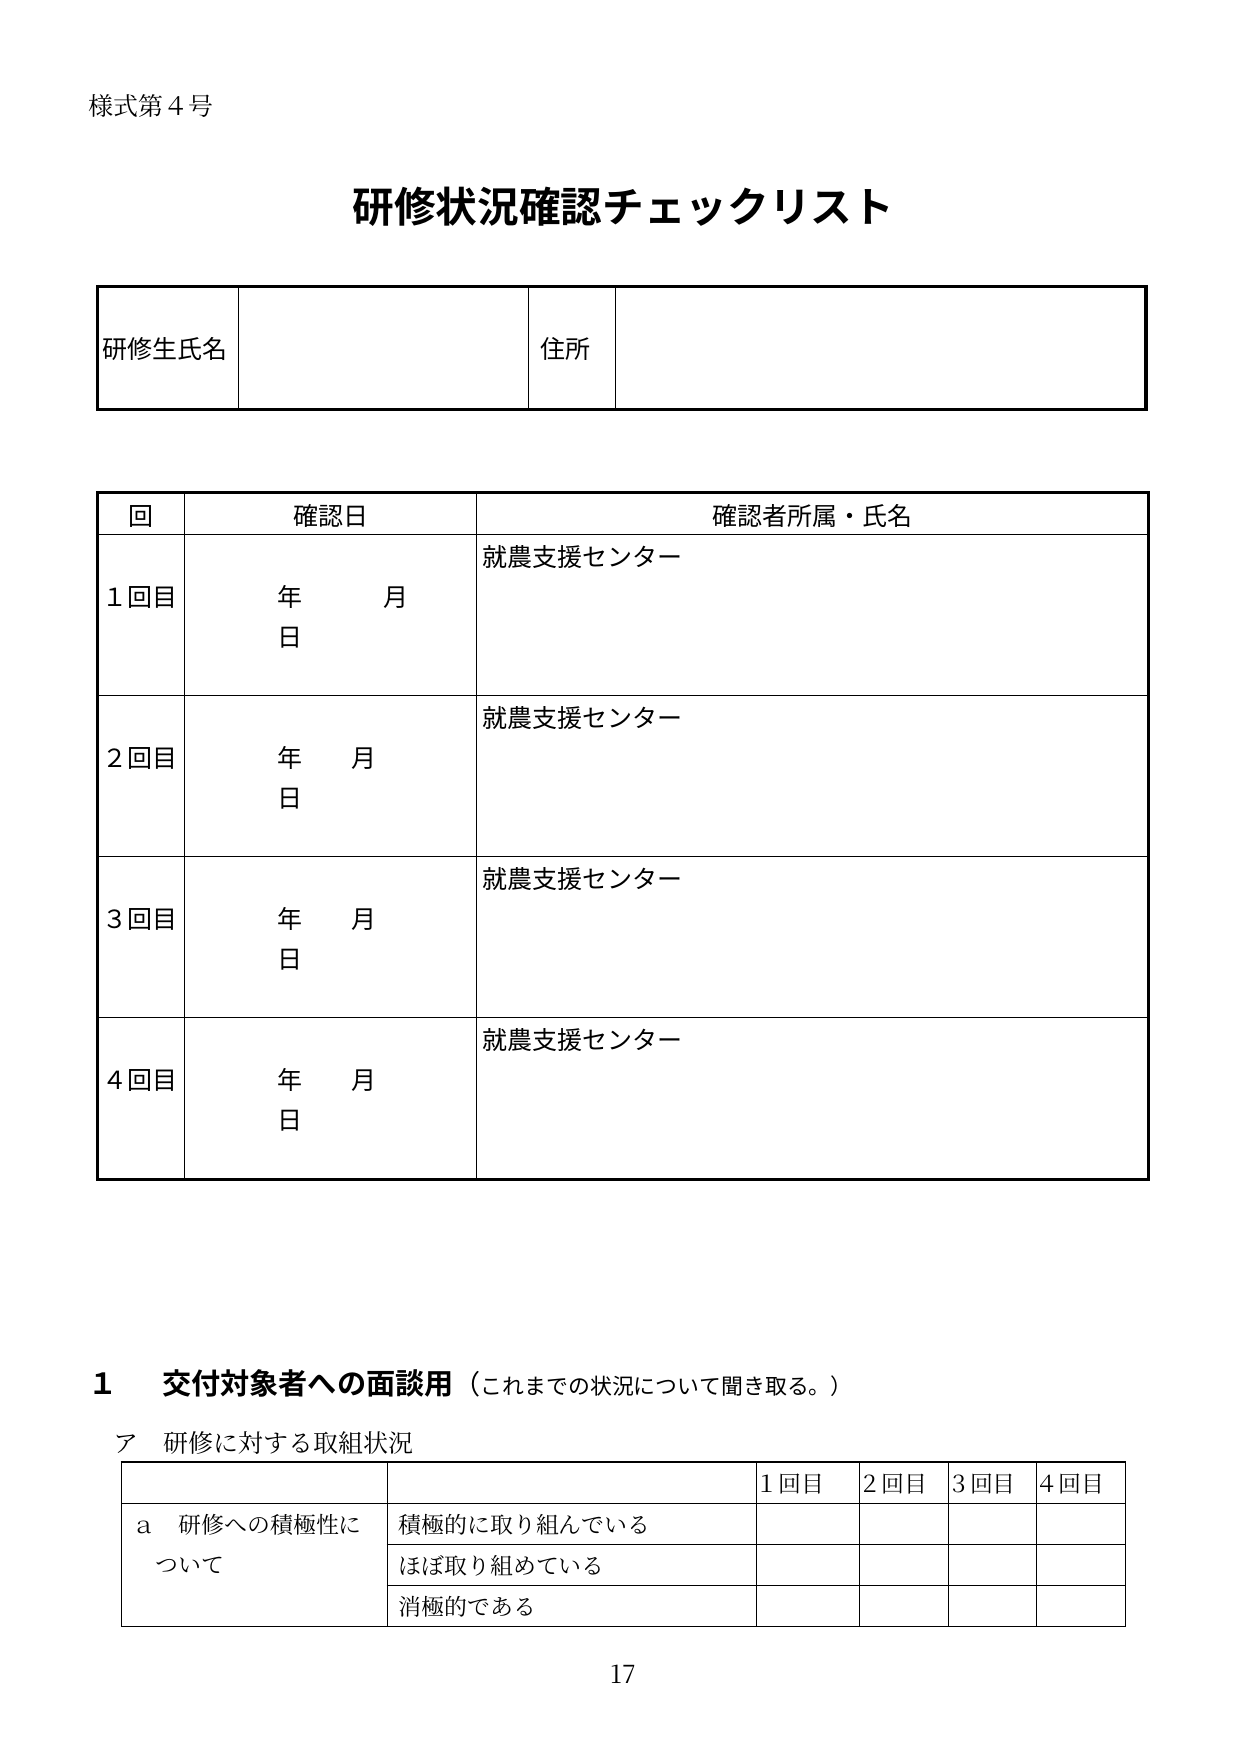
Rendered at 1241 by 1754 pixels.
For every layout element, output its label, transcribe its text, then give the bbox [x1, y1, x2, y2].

table_header 確認者所属・氏名 [477, 494, 1147, 534]
table_cell 年 月 日 [185, 535, 476, 695]
table_header ４回目 [1037, 1463, 1125, 1502]
table_cell ４回目 [99, 1018, 184, 1178]
table_cell 消極的である [388, 1586, 756, 1626]
table_cell [757, 1504, 859, 1543]
table_header ３回目 [949, 1463, 1036, 1502]
table_cell 年 月 日 [185, 857, 476, 1017]
table_header ２回目 [860, 1463, 948, 1502]
table_header 研修生氏名 [99, 288, 238, 408]
text 研修状況確認チェックリスト [89, 165, 1157, 245]
table_header １回目 [757, 1463, 859, 1502]
table_cell 年 月 日 [185, 1018, 476, 1178]
table_cell ２回目 [99, 696, 184, 856]
table_cell 年 月 日 [185, 696, 476, 856]
table_cell [1037, 1586, 1125, 1626]
table_cell [757, 1545, 859, 1584]
table_cell 就農支援センター [477, 857, 1147, 1017]
table_cell [860, 1586, 948, 1626]
table_cell ほぼ取り組めている [388, 1545, 756, 1584]
table_cell [1037, 1545, 1125, 1584]
text ア 研修に対する取組状況 [89, 1421, 1157, 1461]
table_cell 就農支援センター [477, 1018, 1147, 1178]
table_header [239, 288, 528, 408]
table_cell ３回目 [99, 857, 184, 1017]
table_cell 積極的に取り組んでいる [388, 1504, 756, 1543]
table_cell [757, 1586, 859, 1626]
table_cell 就農支援センター [477, 535, 1147, 695]
table_cell １回目 [99, 535, 184, 695]
table_cell [860, 1504, 948, 1543]
text １ 交付対象者への面談用（これまでの状況について聞き取る。） [89, 1341, 1157, 1421]
table_cell [1037, 1504, 1125, 1543]
table_cell [860, 1545, 948, 1584]
text 様式第４号 [89, 85, 1157, 125]
table_cell ａ 研修への積極性について [122, 1504, 387, 1626]
table_header 住所 [529, 288, 615, 408]
table_cell [949, 1504, 1036, 1543]
table_header [616, 288, 1144, 408]
table_cell [949, 1586, 1036, 1626]
table_header 回 [99, 494, 184, 534]
table_cell 就農支援センター [477, 696, 1147, 856]
table_header [122, 1463, 387, 1502]
table_header [388, 1463, 756, 1502]
table_header 確認日 [185, 494, 476, 534]
table_cell [949, 1545, 1036, 1584]
